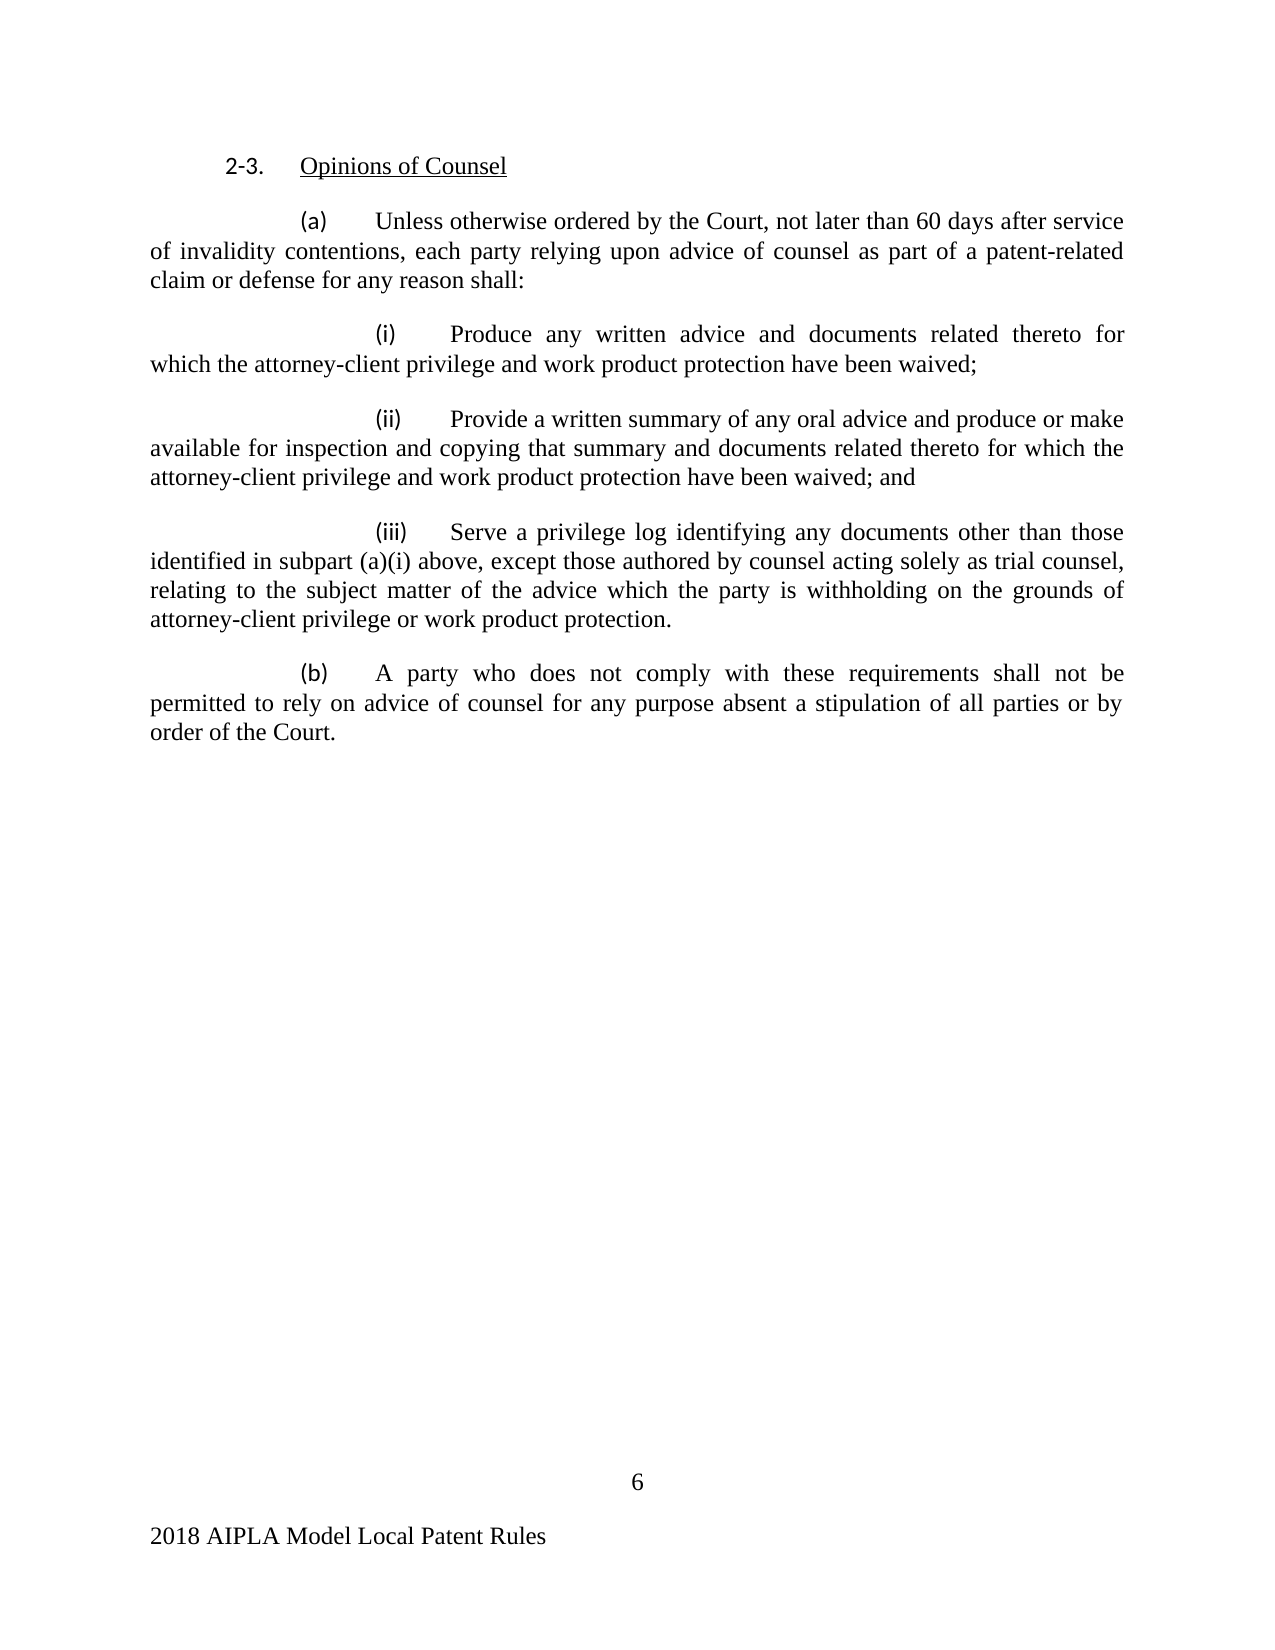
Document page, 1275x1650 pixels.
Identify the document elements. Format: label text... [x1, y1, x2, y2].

subtitle Produce any written advice and documents related thereto for which the attorney-client privilege and work product protection have been waived; [150, 318, 1125, 378]
subtitle Serve a privilege log identifying any documents other than those identified in subpart (a)(i) above, except those authored by counsel acting solely as trial counsel, relating to the subject matter of the advice which the party is withholding on the grounds of attorney-client privilege or work product protection. [150, 516, 1125, 633]
subtitle A party who does not comply with these requirements shall not be permitted to rely on advice of counsel for any purpose absent a stipulation of all parties or by order of the Court. [150, 658, 1125, 746]
subtitle Opinions of Counsel [150, 150, 1125, 181]
subtitle Provide a written summary of any oral advice and produce or make available for inspection and copying that summary and documents related thereto for which the attorney-client privilege and work product protection have been waived; and [150, 403, 1125, 491]
subtitle Unless otherwise ordered by the Court, not later than 60 days after service of invalidity contentions, each party relying upon advice of counsel as part of a patent-related claim or defense for any reason shall: [150, 206, 1125, 293]
